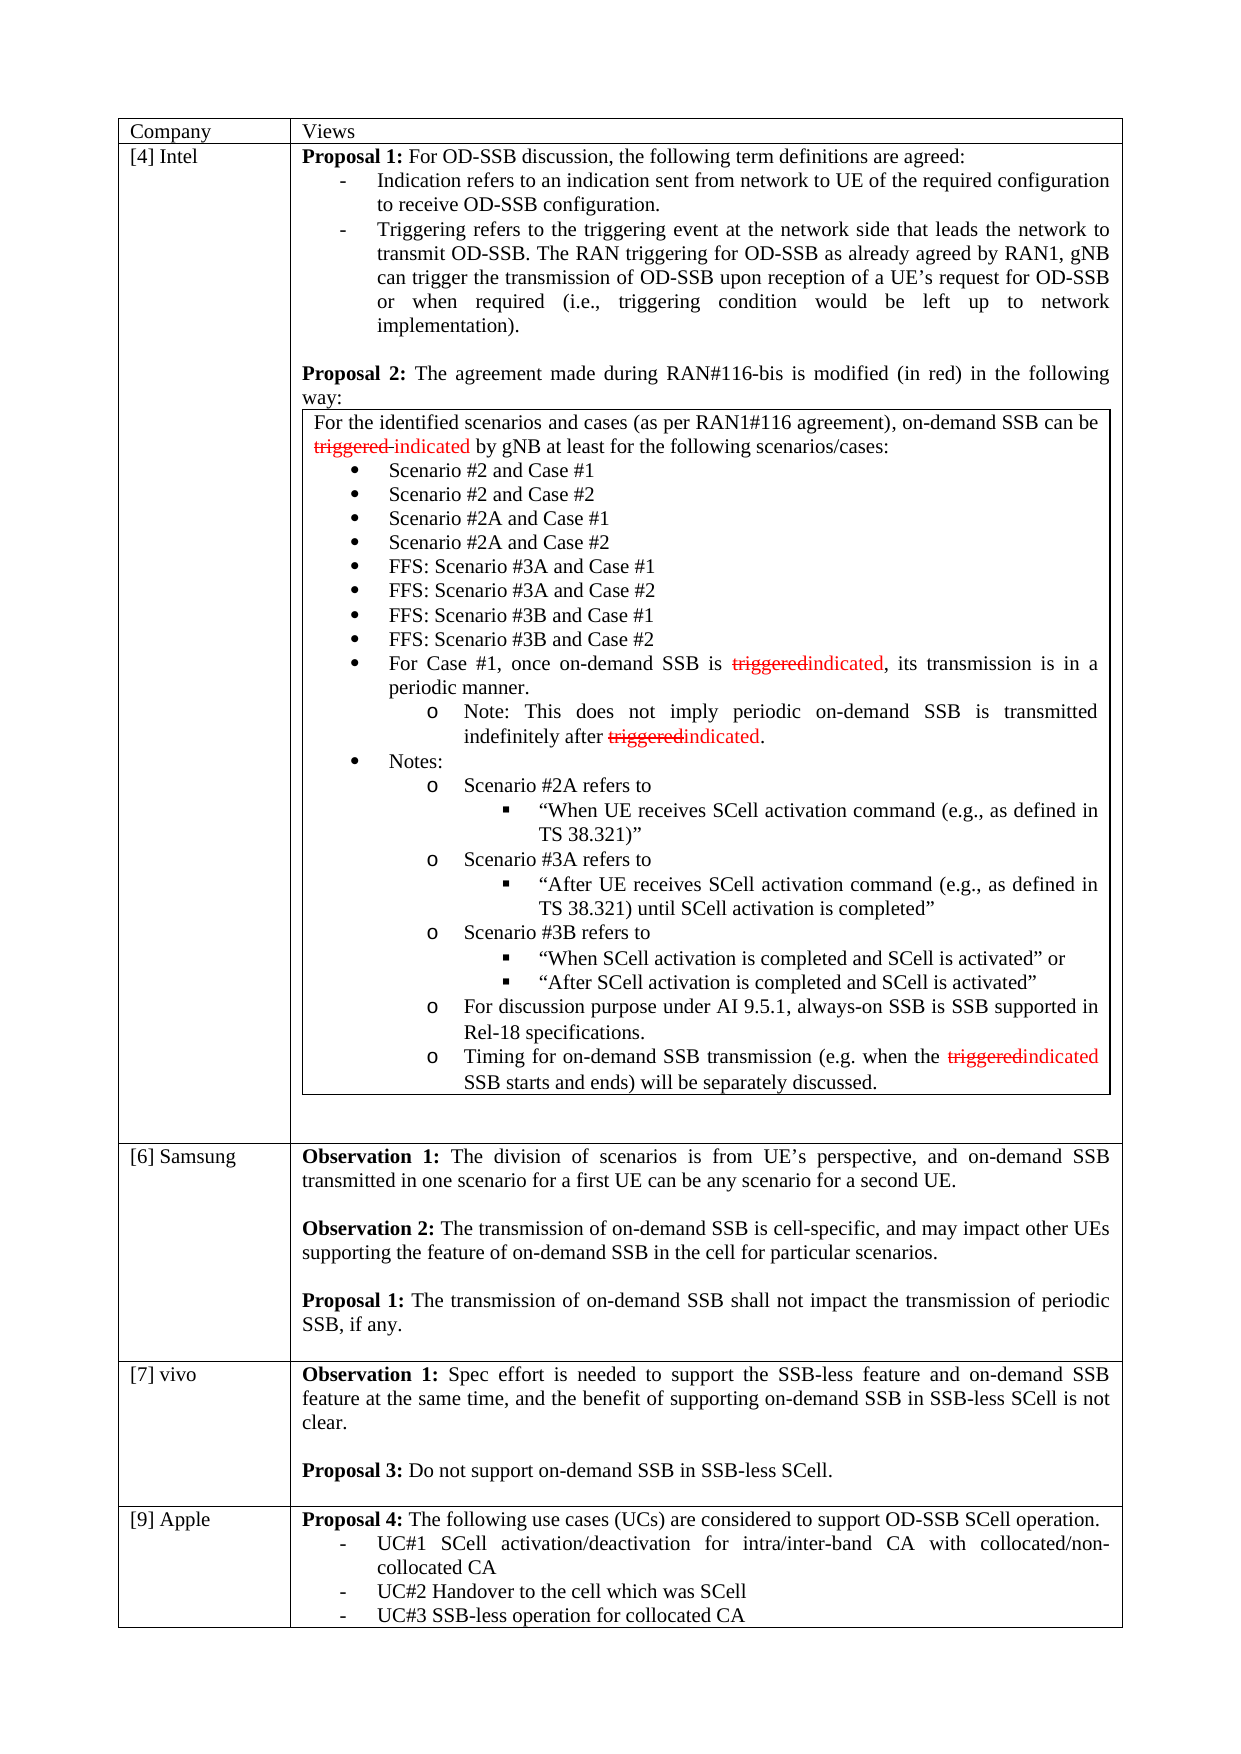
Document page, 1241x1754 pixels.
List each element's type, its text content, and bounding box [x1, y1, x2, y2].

table_cell Observation 1: Spec effort is needed to support the SSB-less feature and on-demand SSB feature at the same time, and the benefit of supporting on-demand SSB in SSB-less SCell is not clear. Proposal 3: Do not support on-demand SSB in SSB-less SCell. [291, 1362, 1122, 1506]
table_cell [7] vivo [119, 1362, 290, 1506]
table_cell [9] Apple [119, 1507, 290, 1627]
table_cell [4] Intel [119, 144, 290, 1143]
table_header Company [119, 119, 290, 143]
table_cell Proposal 1: For OD-SSB discussion, the following term definitions are agreed: Indication refers to an indication sent from network to UE of the required configuration to receive OD-SSB configuration. Triggering refers to the triggering event at the network side that leads the network to transmit OD-SSB. The RAN triggering for OD-SSB as already agreed by RAN1, gNB can trigger the transmission of OD-SSB upon reception of a UE’s request for OD-SSB or when required (i.e., triggering condition would be left up to network implementation). Proposal 2: The agreement made during RAN#116-bis is modified (in red) in the following way: [291, 144, 1122, 1143]
table_header Views [291, 119, 1122, 143]
table_cell Observation 1: The division of scenarios is from UE’s perspective, and on-demand SSB transmitted in one scenario for a first UE can be any scenario for a second UE. Observation 2: The transmission of on-demand SSB is cell-specific, and may impact other UEs supporting the feature of on-demand SSB in the cell for particular scenarios. Proposal 1: The transmission of on-demand SSB shall not impact the transmission of periodic SSB, if any. [291, 1144, 1122, 1361]
table_cell [6] Samsung [119, 1144, 290, 1361]
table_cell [291, 1507, 1122, 1627]
